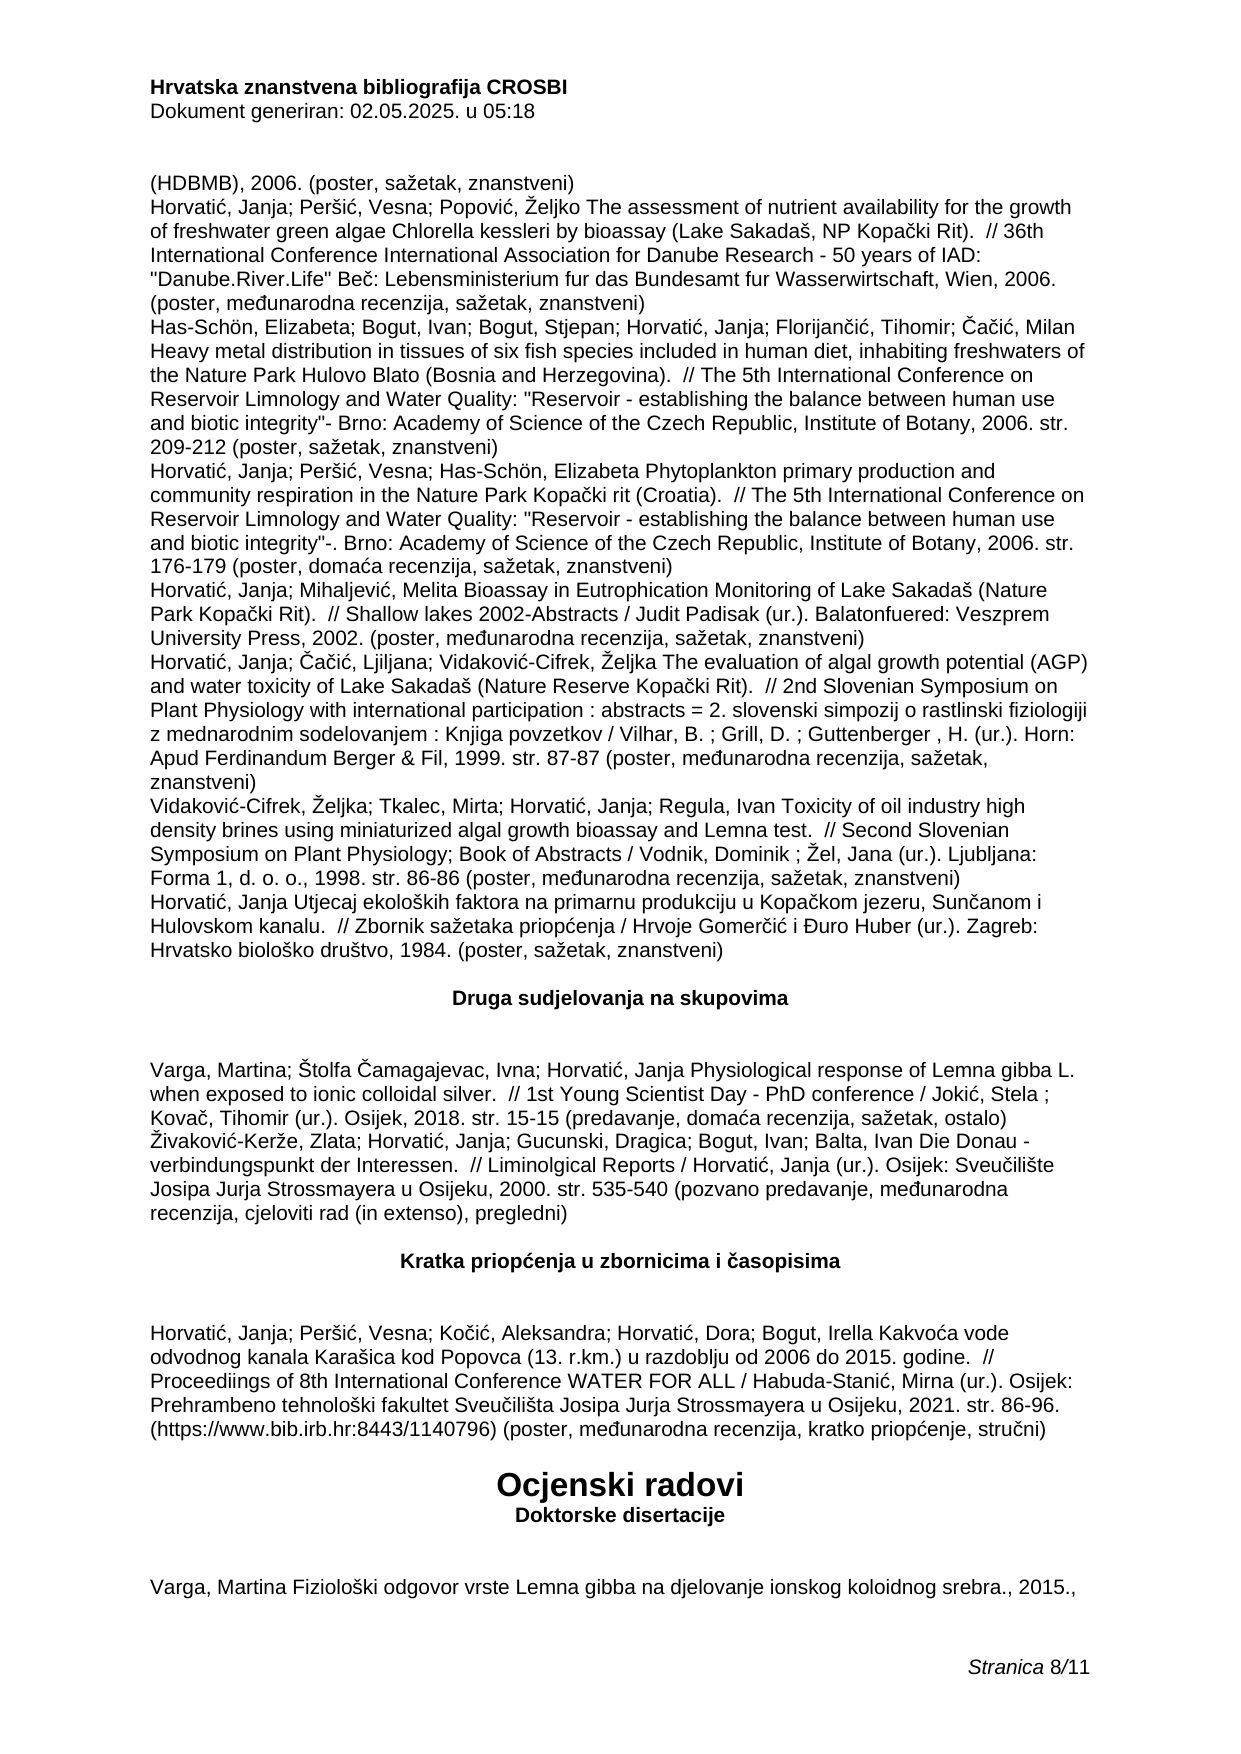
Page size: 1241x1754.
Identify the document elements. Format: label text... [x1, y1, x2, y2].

text Horvatić, Janja; Čačić, Ljiljana; Vidaković-Cifrek, Željka [150, 650, 1090, 794]
text Horvatić, Janja; Peršić, Vesna; Popović, Željko [150, 195, 1090, 315]
text Varga, Martina; Štolfa Čamagajevac, Ivna; Horvatić, Janja [150, 1057, 1090, 1129]
text Horvatić, Janja; Mihaljević, Melita [150, 578, 1090, 650]
subtitle Kratka priopćenja u zbornicima i časopisima [150, 1249, 1090, 1273]
subtitle Doktorske disertacije [150, 1503, 1090, 1527]
text Horvatić, Janja; Peršić, Vesna; Has-Schön, Elizabeta [150, 458, 1090, 578]
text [150, 171, 1090, 195]
text Horvatić, Janja; Peršić, Vesna; Kočić, Aleksandra; Horvatić, Dora; Bogut, Irella [150, 1321, 1090, 1441]
text Živaković-Kerže, Zlata; Horvatić, Janja; Gucunski, Dragica; Bogut, Ivan; Balta, Ivan [150, 1129, 1090, 1225]
subtitle Druga sudjelovanja na skupovima [150, 986, 1090, 1009]
subtitle Ocjenski radovi [150, 1465, 1090, 1503]
text Varga, Martina [150, 1575, 1090, 1599]
text Horvatić, Janja [150, 890, 1090, 962]
text Vidaković-Cifrek, Željka; Tkalec, Mirta; Horvatić, Janja; Regula, Ivan [150, 794, 1090, 890]
text Has-Schön, Elizabeta; Bogut, Ivan; Bogut, Stjepan; Horvatić, Janja; Florijančić, Tihomir; Čačić, Milan [150, 315, 1090, 458]
